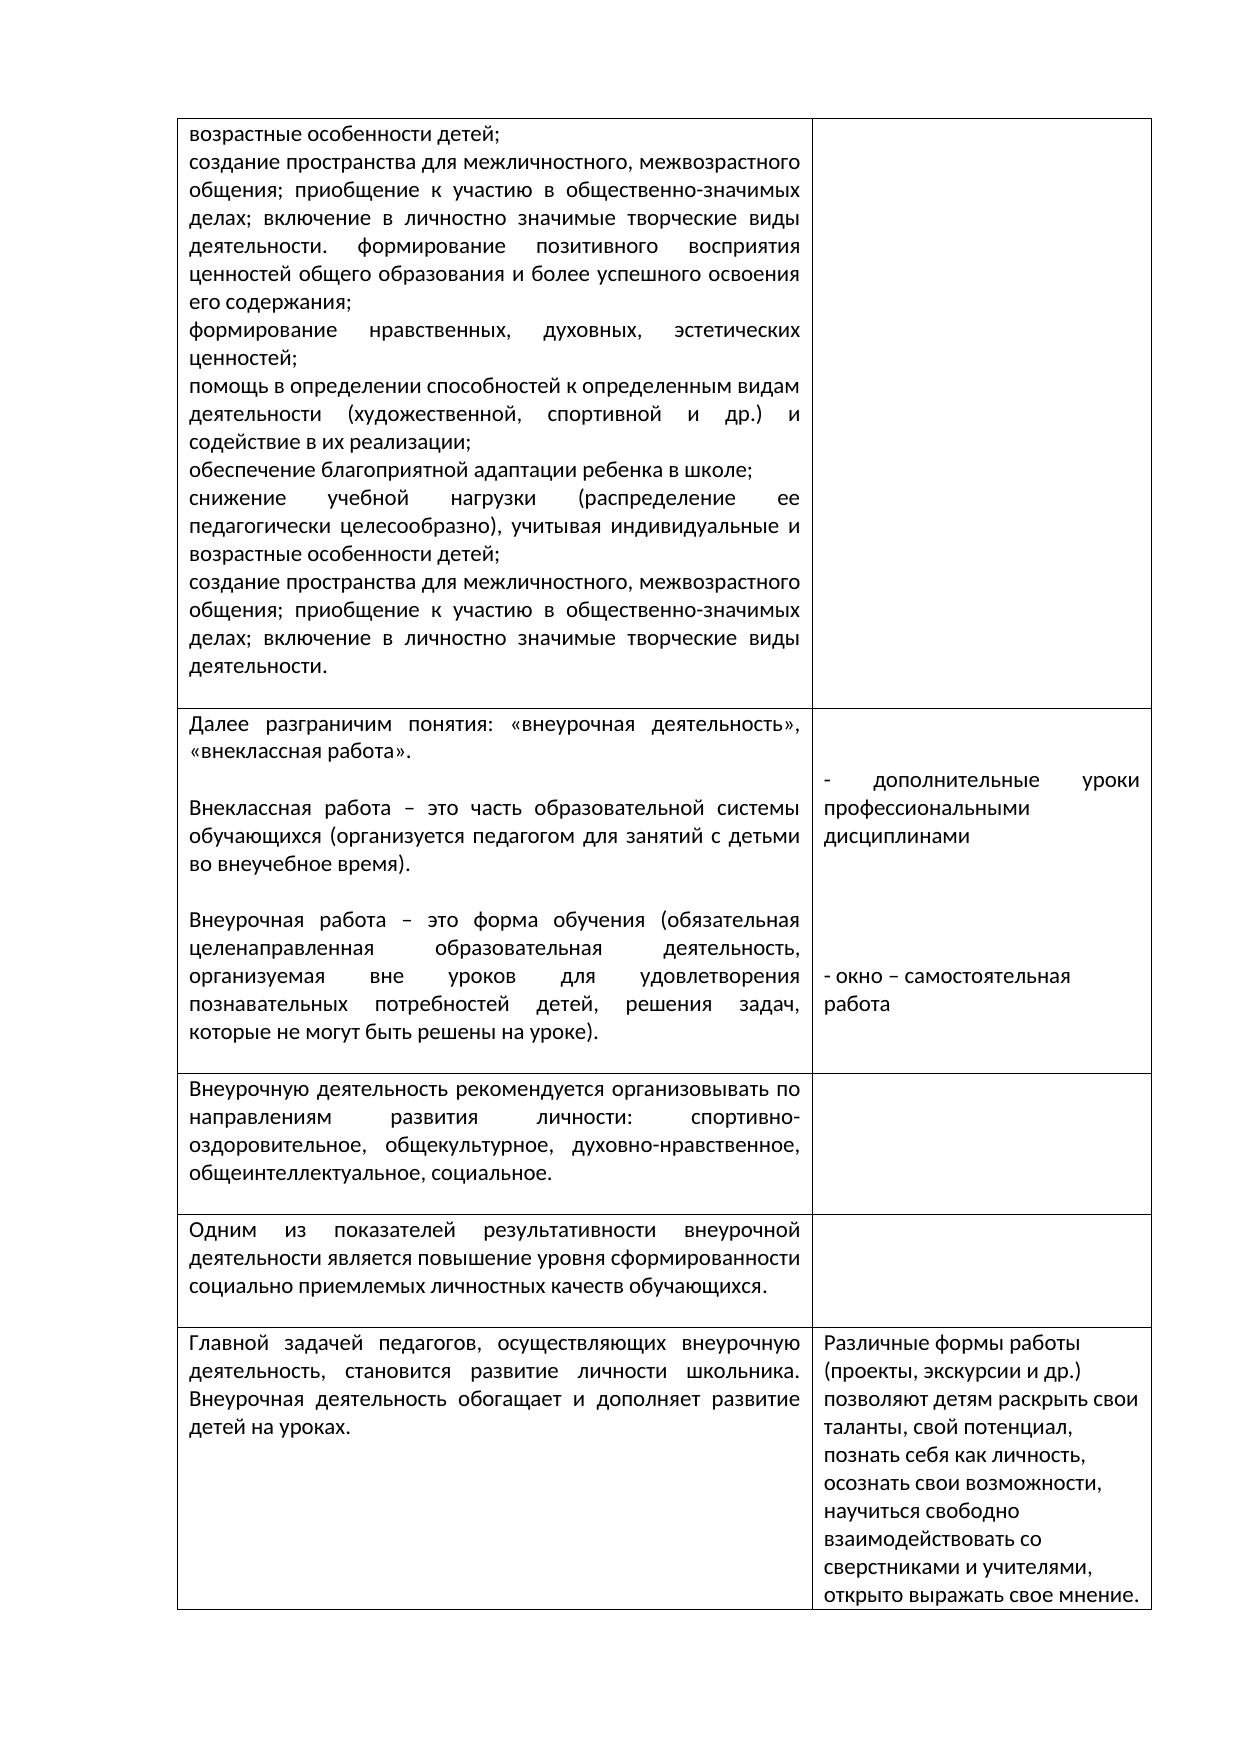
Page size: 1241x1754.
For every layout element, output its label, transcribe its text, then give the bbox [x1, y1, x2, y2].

table_cell - дополнительные уроки профессиональными дисциплинами - окно – самостоятельная работа [813, 709, 1151, 1073]
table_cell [178, 119, 812, 708]
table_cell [813, 119, 1151, 708]
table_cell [178, 1328, 812, 1608]
table_cell [813, 1074, 1151, 1214]
table_cell Одним из показателей результативности внеурочной деятельности является повышение уровня сформированности социально приемлемых личностных качеств обучающихся. [178, 1215, 812, 1327]
table_cell Внеурочную деятельность рекомендуется организовывать по направлениям развития личности: спортивно-оздоровительное, общекультурное, духовно-нравственное, общеинтеллектуальное, социальное. [178, 1074, 812, 1214]
table_cell [813, 1215, 1151, 1327]
table_cell Далее разграничим понятия: «внеурочная деятельность», «внеклассная работа». Внеклассная работа – это часть образовательной системы обучающихся (организуется педагогом для занятий с детьми во внеучебное время). Внеурочная работа – это форма обучения (обязательная целенаправленная образовательная деятельность, организуемая вне уроков для удовлетворения познавательных потребностей детей, решения задач, которые не могут быть решены на уроке). [178, 709, 812, 1073]
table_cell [813, 1328, 1151, 1608]
